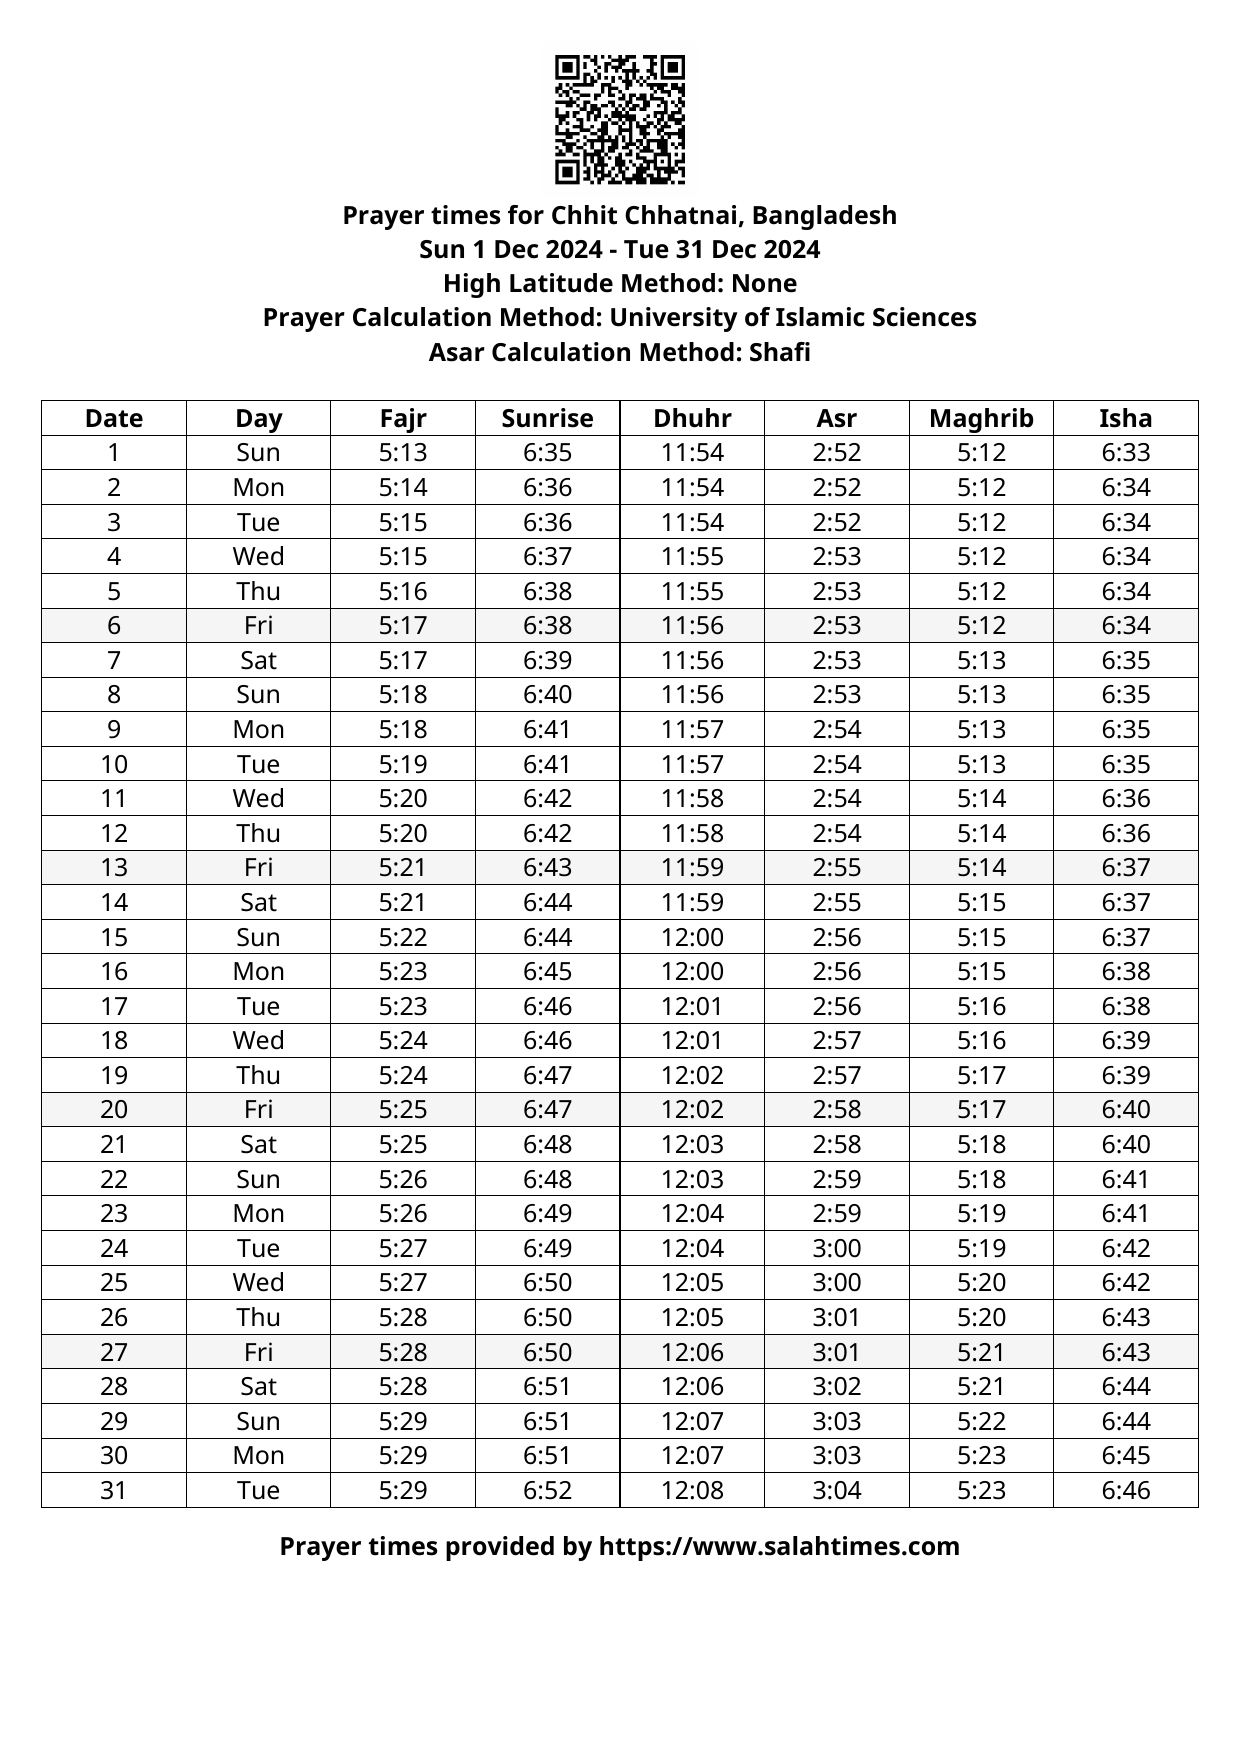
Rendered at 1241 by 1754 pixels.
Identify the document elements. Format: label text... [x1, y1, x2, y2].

table_cell 6:40 [476, 678, 619, 711]
table_cell 5:26 [331, 1162, 475, 1195]
table_cell 5:22 [910, 1404, 1053, 1437]
table_cell 6:51 [476, 1404, 619, 1437]
table_cell 6:50 [476, 1335, 619, 1368]
table_cell 5:15 [331, 539, 475, 573]
text Prayer times for Chhit Chhatnai, Bangladesh [42, 198, 1198, 232]
table_cell 6:35 [1054, 643, 1198, 677]
table_cell 12:06 [621, 1369, 764, 1403]
table_cell Tue [187, 989, 330, 1022]
table_cell Tue [187, 505, 330, 538]
table_cell 6:47 [476, 1093, 619, 1126]
table_cell Thu [187, 1058, 330, 1092]
table_cell 5:12 [910, 505, 1053, 538]
table_cell 6:36 [1054, 816, 1198, 849]
table_cell Thu [187, 816, 330, 849]
table_cell 6:42 [476, 816, 619, 849]
table_cell Fri [187, 1093, 330, 1126]
table_cell Sun [187, 920, 330, 953]
table_cell 3:03 [765, 1439, 909, 1472]
table_cell Sat [187, 643, 330, 677]
table_cell Wed [187, 781, 330, 815]
text Sun 1 Dec 2024 - Tue 31 Dec 2024 [42, 232, 1198, 266]
table_cell 6:38 [1054, 989, 1198, 1022]
table_cell 6:43 [1054, 1300, 1198, 1334]
table_cell 28 [42, 1369, 186, 1403]
table_cell 5:18 [910, 1127, 1053, 1161]
table_cell 5:27 [331, 1266, 475, 1299]
table_cell 5:28 [331, 1335, 475, 1368]
table_cell 5:15 [331, 505, 475, 538]
table_header Date [42, 401, 186, 434]
table_cell 1 [42, 436, 186, 469]
table_cell Fri [187, 609, 330, 642]
table_cell 15 [42, 920, 186, 953]
table_cell 2:52 [765, 470, 909, 504]
picture [542, 41, 699, 198]
table_cell 2:52 [765, 505, 909, 538]
table_cell 11:58 [621, 816, 764, 849]
table_cell 2:56 [765, 954, 909, 988]
table_cell 21 [42, 1127, 186, 1161]
table_cell 5:25 [331, 1093, 475, 1126]
table_cell 2:54 [765, 712, 909, 746]
table_cell 12:01 [621, 989, 764, 1022]
table_cell 5:29 [331, 1404, 475, 1437]
table_cell Sat [187, 1369, 330, 1403]
table_cell 6:41 [1054, 1162, 1198, 1195]
table_cell 5:14 [910, 816, 1053, 849]
table_cell 12:07 [621, 1404, 764, 1437]
table_cell 6:41 [1054, 1196, 1198, 1230]
table_cell 3:00 [765, 1231, 909, 1264]
table_cell Thu [187, 574, 330, 607]
table_cell 5:12 [910, 539, 1053, 573]
table_cell 16 [42, 954, 186, 988]
table_cell 5:17 [910, 1058, 1053, 1092]
table_cell 6 [42, 609, 186, 642]
table_cell 12:03 [621, 1162, 764, 1195]
table_cell 2:58 [765, 1127, 909, 1161]
table_cell 5:15 [910, 920, 1053, 953]
table_cell 5:20 [910, 1300, 1053, 1334]
table_cell 5:23 [331, 989, 475, 1022]
table_cell 6:44 [1054, 1404, 1198, 1437]
table_cell Wed [187, 1266, 330, 1299]
table_cell 25 [42, 1266, 186, 1299]
table_cell 5:14 [910, 851, 1053, 884]
table_cell 5:27 [331, 1231, 475, 1264]
table_cell 3:01 [765, 1300, 909, 1334]
table_cell 30 [42, 1439, 186, 1472]
table_cell 6:35 [476, 436, 619, 469]
table_cell 5:13 [910, 747, 1053, 780]
text High Latitude Method: None [42, 266, 1198, 300]
table_cell 6:49 [476, 1196, 619, 1230]
table_cell 2:53 [765, 539, 909, 573]
table_cell 6:36 [1054, 781, 1198, 815]
table_cell 8 [42, 678, 186, 711]
table_cell 6:35 [1054, 712, 1198, 746]
table_cell 5:23 [910, 1473, 1053, 1507]
table_cell 5:21 [331, 885, 475, 919]
table_cell 6:42 [1054, 1266, 1198, 1299]
table_cell 6:42 [1054, 1231, 1198, 1264]
table_cell 6:38 [476, 609, 619, 642]
table_cell 2:56 [765, 989, 909, 1022]
table_cell 11:54 [621, 470, 764, 504]
table_cell 5:17 [331, 643, 475, 677]
table_cell 2:54 [765, 747, 909, 780]
table_cell 2:54 [765, 781, 909, 815]
table_cell Wed [187, 1024, 330, 1057]
table_cell 2:53 [765, 643, 909, 677]
table_cell 5:16 [910, 989, 1053, 1022]
table_cell 6:46 [476, 1024, 619, 1057]
table_cell 5:25 [331, 1127, 475, 1161]
table_cell 6:36 [476, 505, 619, 538]
table_cell 6:51 [476, 1439, 619, 1472]
table_cell 5:16 [331, 574, 475, 607]
table_cell 6:35 [1054, 747, 1198, 780]
table_cell 5:29 [331, 1439, 475, 1472]
table_cell 6:34 [1054, 505, 1198, 538]
table_cell 6:40 [1054, 1127, 1198, 1161]
table_cell 5:24 [331, 1024, 475, 1057]
table_cell 12:00 [621, 954, 764, 988]
table_cell 6:43 [1054, 1335, 1198, 1368]
table_cell 10 [42, 747, 186, 780]
table_cell 22 [42, 1162, 186, 1195]
table_cell 27 [42, 1335, 186, 1368]
table_cell 4 [42, 539, 186, 573]
table_cell 5:21 [910, 1335, 1053, 1368]
table_cell 12:02 [621, 1093, 764, 1126]
table_cell 5:28 [331, 1300, 475, 1334]
table_cell 11:59 [621, 885, 764, 919]
table_cell 26 [42, 1300, 186, 1334]
table_cell 6:37 [1054, 885, 1198, 919]
table_cell 2:54 [765, 816, 909, 849]
table_cell 5:20 [910, 1266, 1053, 1299]
table_cell 2:53 [765, 678, 909, 711]
table_cell 5:12 [910, 574, 1053, 607]
table_cell 2:59 [765, 1196, 909, 1230]
table_cell 3 [42, 505, 186, 538]
table_header Day [187, 401, 330, 434]
table_cell 2:56 [765, 920, 909, 953]
table_cell Sun [187, 436, 330, 469]
table_cell 6:48 [476, 1162, 619, 1195]
table_cell 5:17 [910, 1093, 1053, 1126]
table_cell 5:18 [910, 1162, 1053, 1195]
table_cell 5:23 [910, 1439, 1053, 1472]
table_cell Fri [187, 851, 330, 884]
table_cell 6:44 [1054, 1369, 1198, 1403]
table_cell 5:18 [331, 678, 475, 711]
table_cell 2:53 [765, 574, 909, 607]
table_cell Tue [187, 1231, 330, 1264]
table_cell Mon [187, 712, 330, 746]
table_cell 12:00 [621, 920, 764, 953]
table_cell 11:56 [621, 643, 764, 677]
table_cell 6:37 [1054, 920, 1198, 953]
table_cell 6:47 [476, 1058, 619, 1092]
table_cell 13 [42, 851, 186, 884]
table_cell 6:44 [476, 885, 619, 919]
table_header Sunrise [476, 401, 619, 434]
text Prayer Calculation Method: University of Islamic Sciences [42, 300, 1198, 334]
table_cell 11:59 [621, 851, 764, 884]
table_cell 5:13 [910, 712, 1053, 746]
table_cell 6:41 [476, 712, 619, 746]
table_cell 6:41 [476, 747, 619, 780]
table_cell 12 [42, 816, 186, 849]
table_cell 6:48 [476, 1127, 619, 1161]
table_cell Sat [187, 1127, 330, 1161]
table_cell 5:26 [331, 1196, 475, 1230]
table_cell 2:55 [765, 851, 909, 884]
table_cell 12:05 [621, 1300, 764, 1334]
table_cell 11:57 [621, 747, 764, 780]
table_cell Fri [187, 1335, 330, 1368]
table_cell 6:39 [1054, 1024, 1198, 1057]
table_cell 12:02 [621, 1058, 764, 1092]
table_cell 6:40 [1054, 1093, 1198, 1126]
table_cell 12:08 [621, 1473, 764, 1507]
table_cell 23 [42, 1196, 186, 1230]
table_cell 2:55 [765, 885, 909, 919]
table_cell 5 [42, 574, 186, 607]
table_cell Mon [187, 470, 330, 504]
table_cell 6:38 [476, 574, 619, 607]
table_cell Thu [187, 1300, 330, 1334]
table_cell Tue [187, 747, 330, 780]
table_cell 12:04 [621, 1196, 764, 1230]
table_cell 3:02 [765, 1369, 909, 1403]
table_cell 6:34 [1054, 609, 1198, 642]
table_cell 3:04 [765, 1473, 909, 1507]
table_cell 11:56 [621, 609, 764, 642]
table_cell 6:37 [476, 539, 619, 573]
table_cell 6:34 [1054, 574, 1198, 607]
table_cell 6:45 [1054, 1439, 1198, 1472]
table_cell 5:28 [331, 1369, 475, 1403]
table_cell 3:00 [765, 1266, 909, 1299]
table_cell 5:22 [331, 920, 475, 953]
table_cell 6:43 [476, 851, 619, 884]
table_cell 5:19 [910, 1196, 1053, 1230]
table_cell 3:01 [765, 1335, 909, 1368]
table_cell Mon [187, 1196, 330, 1230]
table_cell 5:14 [331, 470, 475, 504]
table_cell 7 [42, 643, 186, 677]
table_cell Sat [187, 885, 330, 919]
table_cell 6:38 [1054, 954, 1198, 988]
table_cell 6:46 [476, 989, 619, 1022]
table_cell 11:55 [621, 539, 764, 573]
table_cell 11:54 [621, 436, 764, 469]
table_cell Sun [187, 678, 330, 711]
table_cell 5:20 [331, 781, 475, 815]
table_cell Wed [187, 539, 330, 573]
table_cell 2:57 [765, 1058, 909, 1092]
table_header Maghrib [910, 401, 1053, 434]
table_cell 6:34 [1054, 470, 1198, 504]
table_cell 5:12 [910, 436, 1053, 469]
table_cell 12:07 [621, 1439, 764, 1472]
table_cell 5:23 [331, 954, 475, 988]
table_cell 6:35 [1054, 678, 1198, 711]
text Prayer times provided by https://www.salahtimes.com [42, 1528, 1198, 1563]
table_header Dhuhr [621, 401, 764, 434]
table_cell 5:17 [331, 609, 475, 642]
table_header Isha [1054, 401, 1198, 434]
table_cell 6:51 [476, 1369, 619, 1403]
table_cell 5:15 [910, 885, 1053, 919]
table_cell 6:39 [476, 643, 619, 677]
table_cell 11:57 [621, 712, 764, 746]
table_cell 11:58 [621, 781, 764, 815]
text Asar Calculation Method: Shafi [42, 334, 1198, 368]
table_cell Sun [187, 1162, 330, 1195]
table_cell 2:59 [765, 1162, 909, 1195]
table_cell 5:13 [910, 678, 1053, 711]
table_cell 12:04 [621, 1231, 764, 1264]
table_cell 2:57 [765, 1024, 909, 1057]
table_cell 6:49 [476, 1231, 619, 1264]
table_cell 17 [42, 989, 186, 1022]
table_cell Sun [187, 1404, 330, 1437]
table_cell 3:03 [765, 1404, 909, 1437]
table_header Asr [765, 401, 909, 434]
table_cell 6:50 [476, 1266, 619, 1299]
table_cell 6:34 [1054, 539, 1198, 573]
table_cell Mon [187, 954, 330, 988]
table_cell 29 [42, 1404, 186, 1437]
table_cell Mon [187, 1439, 330, 1472]
table_cell 5:12 [910, 609, 1053, 642]
table_cell 12:03 [621, 1127, 764, 1161]
table_cell 5:18 [331, 712, 475, 746]
table_cell 6:45 [476, 954, 619, 988]
table_cell 2 [42, 470, 186, 504]
table_cell 5:21 [331, 851, 475, 884]
table_cell Tue [187, 1473, 330, 1507]
table_cell 6:39 [1054, 1058, 1198, 1092]
table_cell 6:37 [1054, 851, 1198, 884]
table_cell 5:19 [331, 747, 475, 780]
table_cell 11:56 [621, 678, 764, 711]
table_header Fajr [331, 401, 475, 434]
table_cell 6:44 [476, 920, 619, 953]
table_cell 20 [42, 1093, 186, 1126]
table_cell 2:52 [765, 436, 909, 469]
table_cell 6:42 [476, 781, 619, 815]
table_cell 12:05 [621, 1266, 764, 1299]
table_cell 5:16 [910, 1024, 1053, 1057]
table_cell 19 [42, 1058, 186, 1092]
table_cell 9 [42, 712, 186, 746]
table_cell 6:46 [1054, 1473, 1198, 1507]
table_cell 5:13 [331, 436, 475, 469]
table_cell 5:13 [910, 643, 1053, 677]
table_cell 2:53 [765, 609, 909, 642]
table_cell 6:52 [476, 1473, 619, 1507]
table_cell 2:58 [765, 1093, 909, 1126]
table_cell 5:19 [910, 1231, 1053, 1264]
table_cell 24 [42, 1231, 186, 1264]
table_cell 11 [42, 781, 186, 815]
table_cell 31 [42, 1473, 186, 1507]
table_cell 5:29 [331, 1473, 475, 1507]
table_cell 5:14 [910, 781, 1053, 815]
table_cell 11:55 [621, 574, 764, 607]
table_cell 6:50 [476, 1300, 619, 1334]
table_cell 5:24 [331, 1058, 475, 1092]
table_cell 12:01 [621, 1024, 764, 1057]
table_cell 11:54 [621, 505, 764, 538]
table_cell 5:12 [910, 470, 1053, 504]
table_cell 6:36 [476, 470, 619, 504]
table_cell 14 [42, 885, 186, 919]
table_cell 6:33 [1054, 436, 1198, 469]
table_cell 5:21 [910, 1369, 1053, 1403]
table_cell 5:20 [331, 816, 475, 849]
table_cell 18 [42, 1024, 186, 1057]
table_cell 5:15 [910, 954, 1053, 988]
table_cell 12:06 [621, 1335, 764, 1368]
